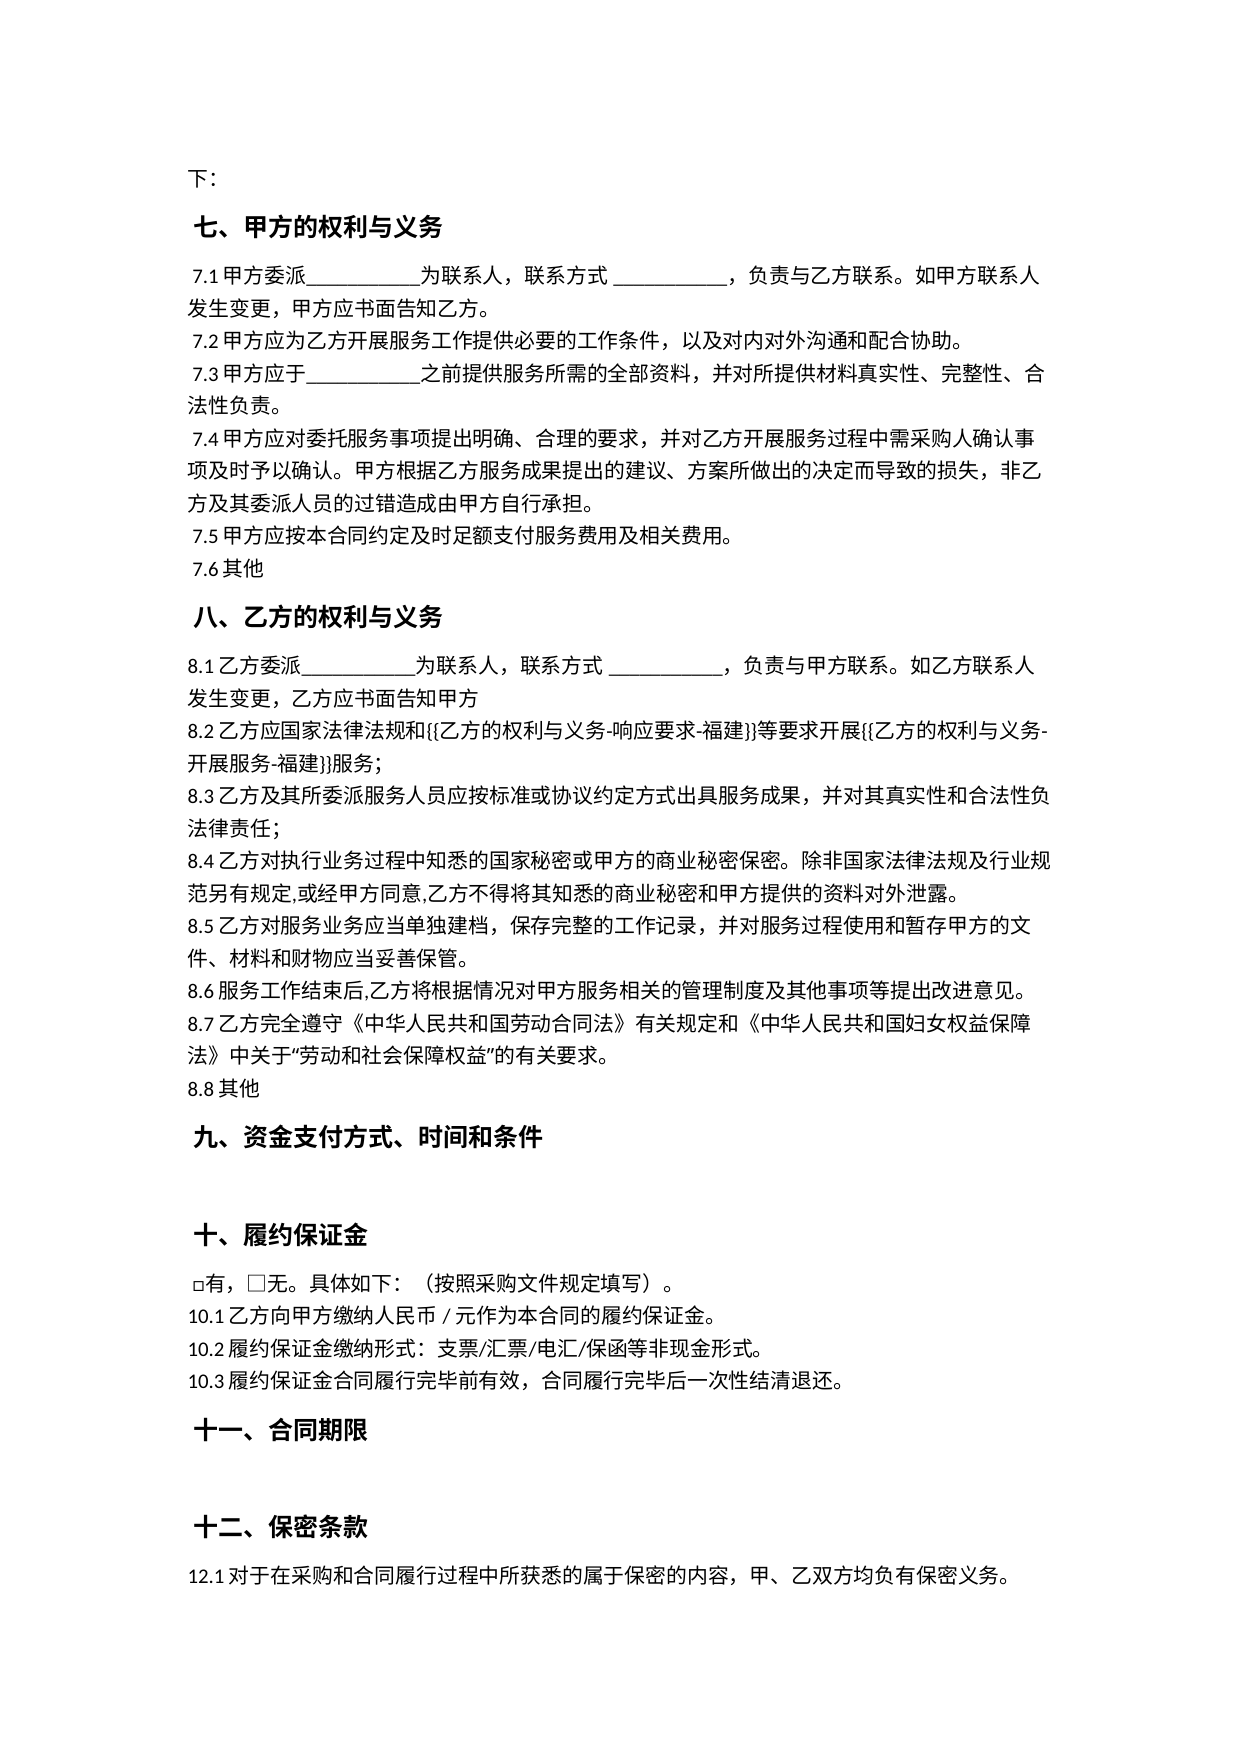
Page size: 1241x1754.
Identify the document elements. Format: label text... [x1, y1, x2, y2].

text 8.1乙方委派___________为联系人，联系方式 ___________，负责与甲方联系。如乙方联系人发生变更，乙方应书面告知甲方 [187, 649, 1053, 714]
text 12.1对于在采购和合同履行过程中所获悉的属于保密的内容，甲、乙双方均负有保密义务。 [187, 1559, 1053, 1592]
text 十二、保密条款 [187, 1494, 1053, 1559]
text 八、乙方的权利与义务 [187, 584, 1053, 649]
text □有，□无。具体如下：（按照采购文件规定填写）。 [187, 1267, 1053, 1299]
text 8.6服务工作结束后,乙方将根据情况对甲方服务相关的管理制度及其他事项等提出改进意见。 [187, 974, 1053, 1007]
text 十一、合同期限 [187, 1397, 1053, 1494]
text 七、甲方的权利与义务 [187, 194, 1053, 259]
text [187, 162, 1053, 194]
text 7.5甲方应按本合同约定及时足额支付服务费用及相关费用。 [187, 519, 1053, 552]
text 8.3乙方及其所委派服务人员应按标准或协议约定方式出具服务成果，并对其真实性和合法性负法律责任； [187, 779, 1053, 844]
text 7.3甲方应于___________之前提供服务所需的全部资料，并对所提供材料真实性、完整性、合法性负责。 [187, 357, 1053, 422]
text 8.2乙方应国家法律法规和{{乙方的权利与义务-响应要求-福建}}等要求开展{{乙方的权利与义务-开展服务-福建}}服务； [187, 714, 1053, 779]
text 10.1乙方向甲方缴纳人民币 / 元作为本合同的履约保证金。 [187, 1299, 1053, 1332]
text 7.4甲方应对委托服务事项提出明确、合理的要求，并对乙方开展服务过程中需采购人确认事项及时予以确认。甲方根据乙方服务成果提出的建议、方案所做出的决定而导致的损失，非乙方及其委派人员的过错造成由甲方自行承担。 [187, 422, 1053, 519]
text 8.4乙方对执行业务过程中知悉的国家秘密或甲方的商业秘密保密。除非国家法律法规及行业规范另有规定,或经甲方同意,乙方不得将其知悉的商业秘密和甲方提供的资料对外泄露。 [187, 844, 1053, 909]
text 7.1甲方委派___________为联系人，联系方式 ___________，负责与乙方联系。如甲方联系人发生变更，甲方应书面告知乙方。 [187, 259, 1053, 324]
text 8.5乙方对服务业务应当单独建档，保存完整的工作记录，并对服务过程使用和暂存甲方的文件、材料和财物应当妥善保管。 [187, 909, 1053, 974]
text 7.2甲方应为乙方开展服务工作提供必要的工作条件，以及对内对外沟通和配合协助。 [187, 324, 1053, 357]
text 8.7乙方完全遵守《中华人民共和国劳动合同法》有关规定和《中华人民共和国妇女权益保障法》中关于“劳动和社会保障权益”的有关要求。 [187, 1007, 1053, 1072]
text 10.3履约保证金合同履行完毕前有效，合同履行完毕后一次性结清退还。 [187, 1364, 1053, 1397]
text 十、履约保证金 [187, 1202, 1053, 1267]
text 10.2履约保证金缴纳形式：支票/汇票/电汇/保函等非现金形式。 [187, 1332, 1053, 1364]
text 7.6其他 [187, 552, 1053, 584]
text 8.8其他 [187, 1072, 1053, 1104]
text 九、资金支付方式、时间和条件 [187, 1104, 1053, 1202]
